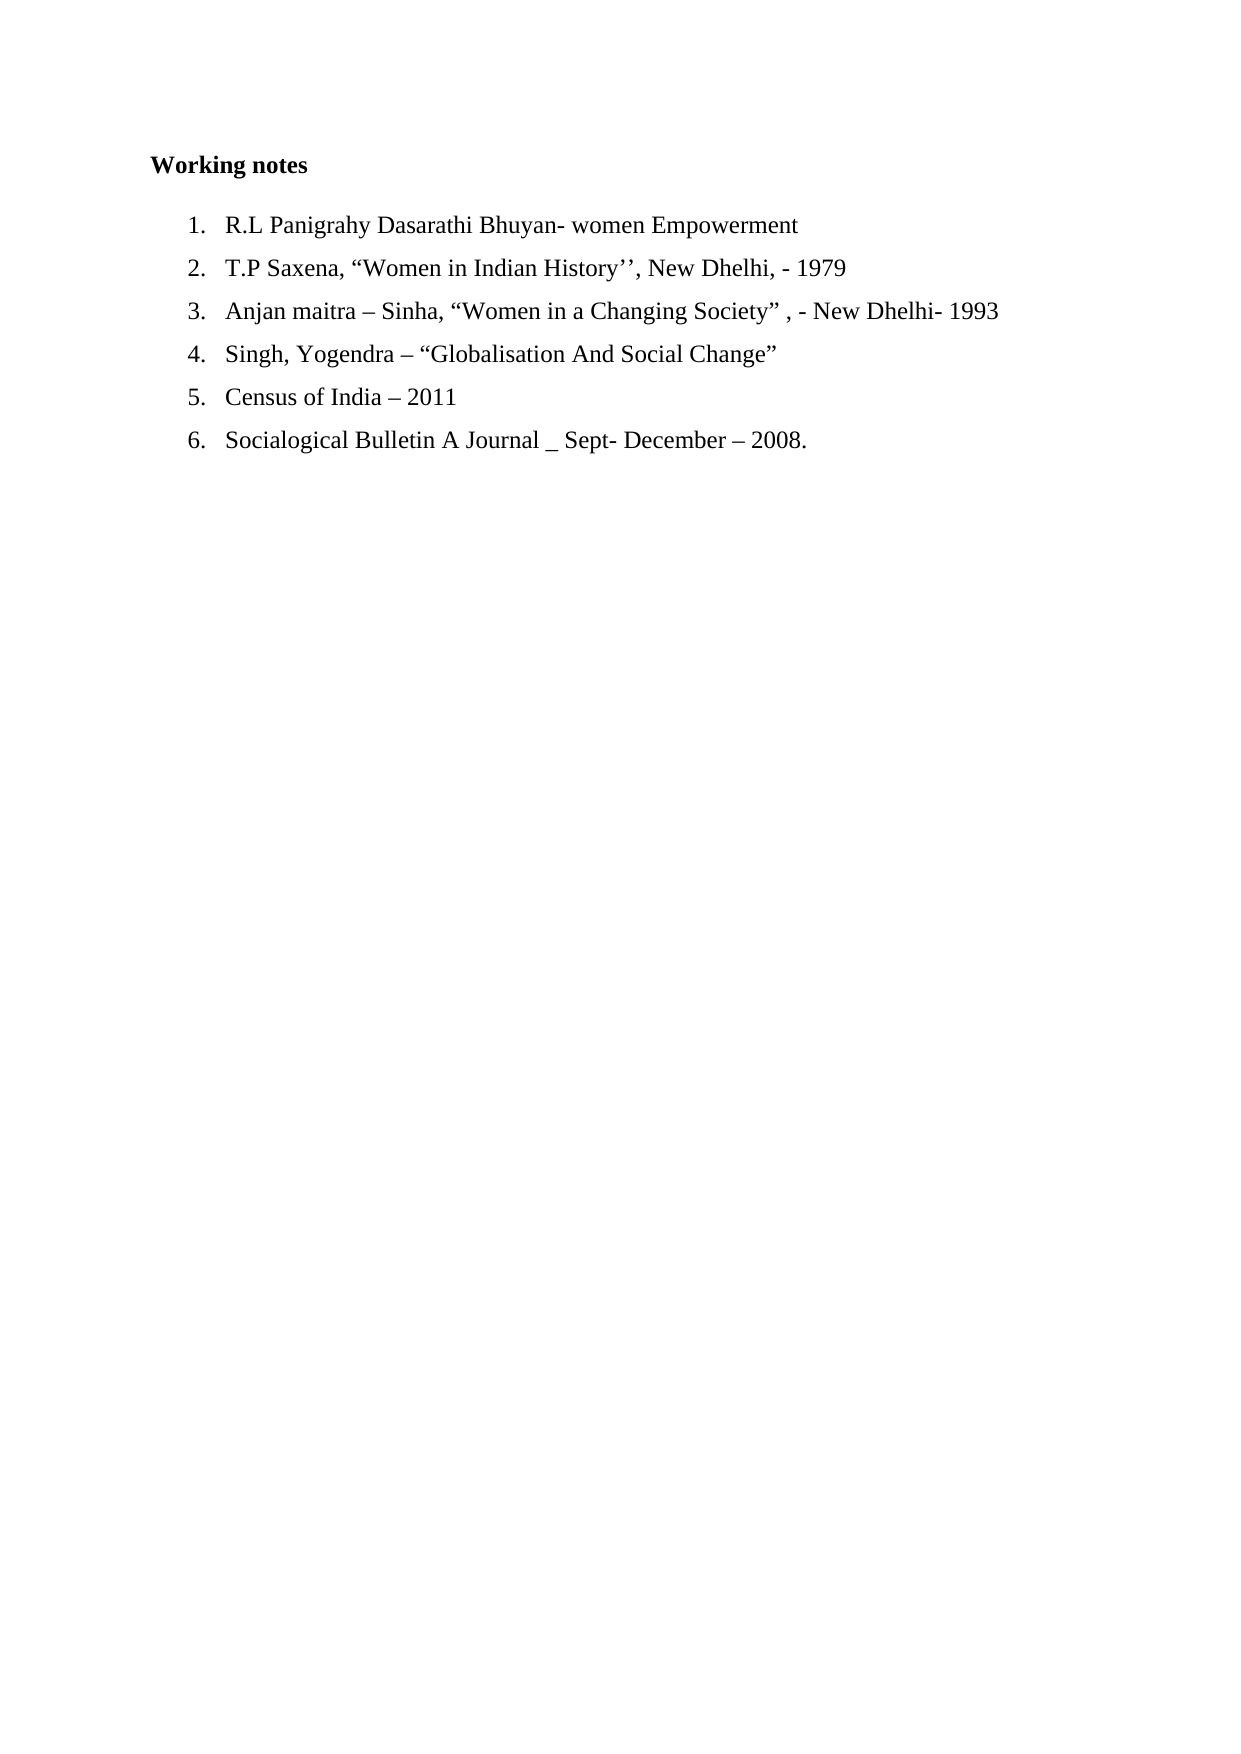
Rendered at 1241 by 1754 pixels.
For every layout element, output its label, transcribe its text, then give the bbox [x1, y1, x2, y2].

list Singh, Yogendra – “Globalisation And Social Change” [187, 339, 1090, 368]
list Census of India – 2011 [187, 382, 1090, 411]
list Socialogical Bulletin A Journal _ Sept- December – 2008. [187, 425, 1090, 454]
list R.L Panigrahy Dasarathi Bhuyan- women Empowerment [187, 210, 1090, 238]
list T.P Saxena, “Women in Indian History’’, New Dhelhi, - 1979 [187, 253, 1090, 282]
list Anjan maitra – Sinha, “Women in a Changing Society” , - New Dhelhi- 1993 [187, 296, 1090, 325]
text Working notes [150, 150, 1090, 179]
